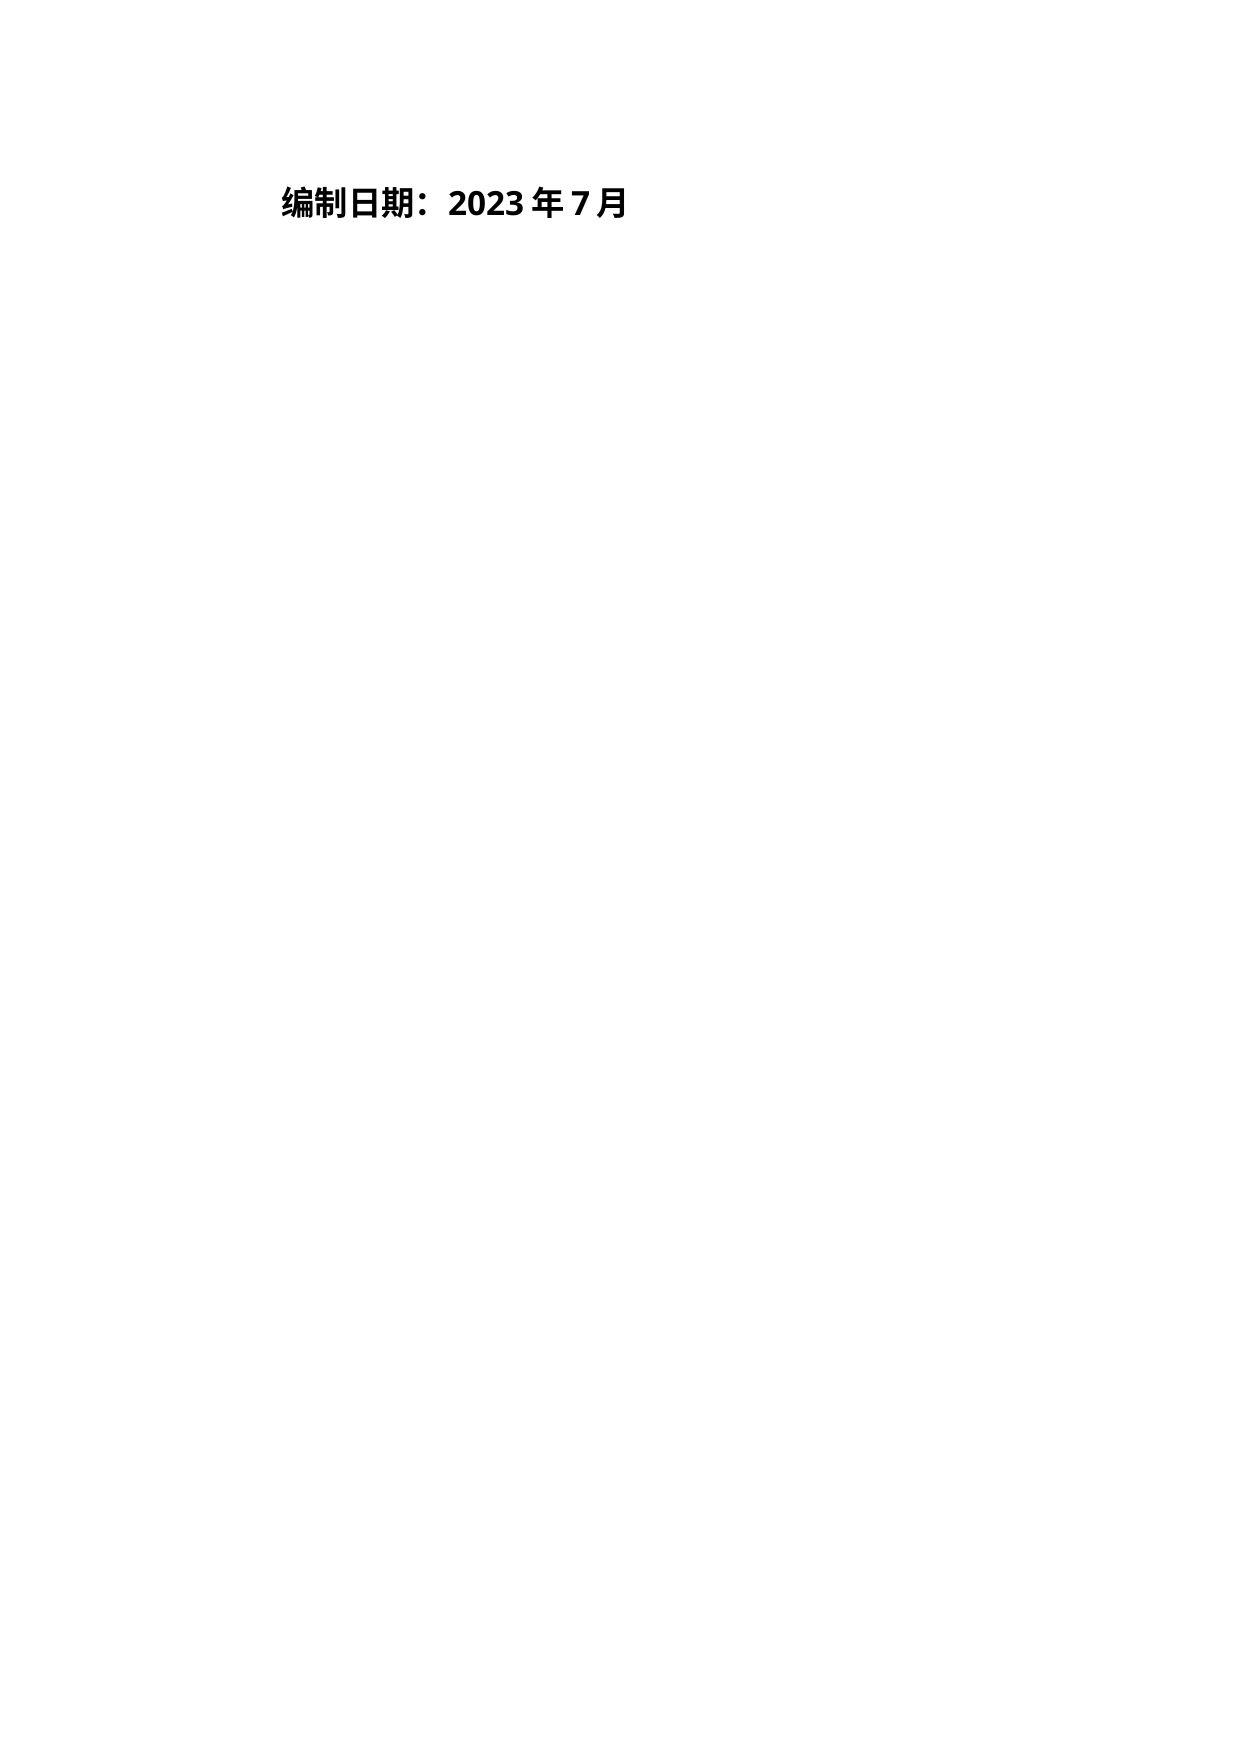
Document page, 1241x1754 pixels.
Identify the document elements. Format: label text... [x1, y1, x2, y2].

text 编制日期：2023年7月 [194, 177, 1075, 225]
